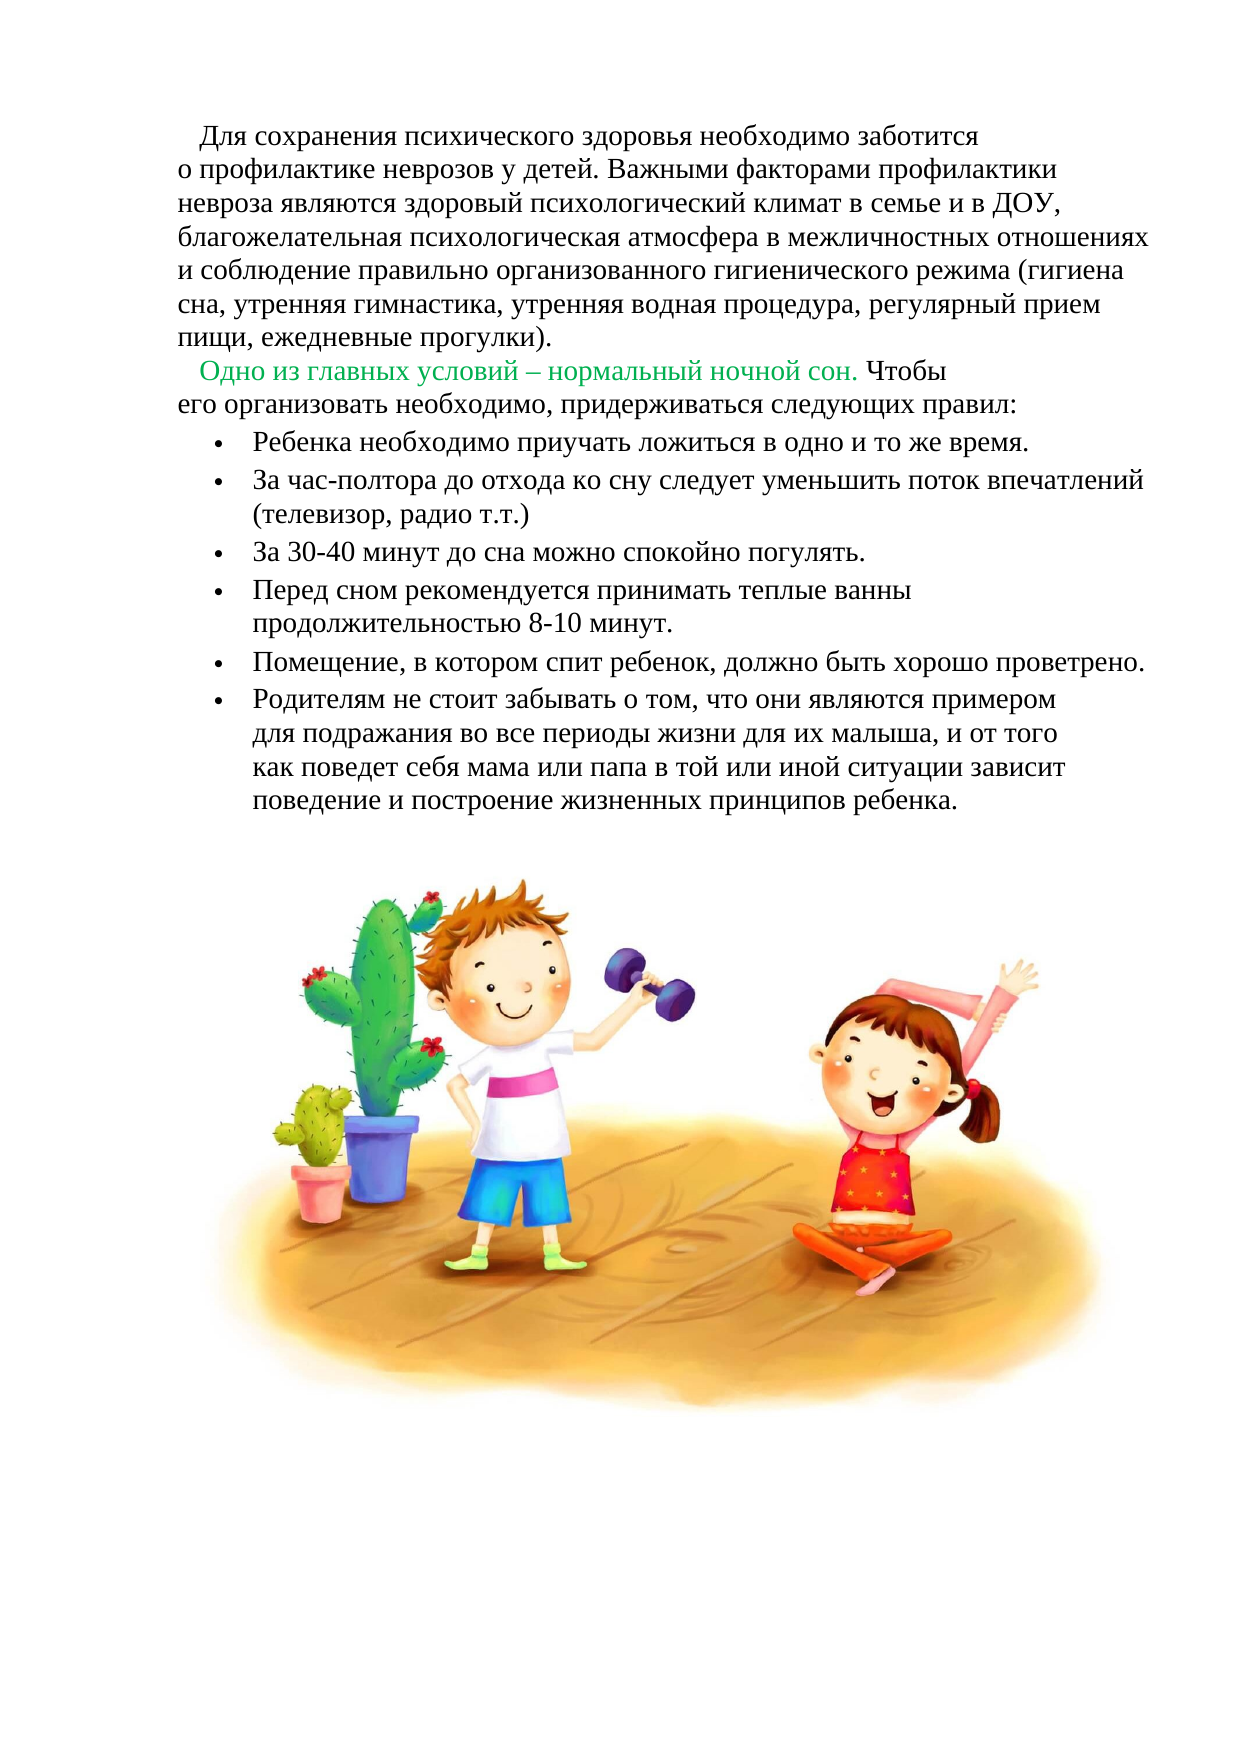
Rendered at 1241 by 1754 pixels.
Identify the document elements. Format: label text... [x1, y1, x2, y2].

list За 30-40 минут до сна можно спокойно погулять. [215, 534, 1152, 568]
list Перед сном рекомендуется принимать теплые ванны продолжительностью 8-10 минут. [215, 572, 1152, 639]
list За час-полтора до отхода ко сну следует уменьшить поток впечатлений (телевизор, радио т.т.) [215, 462, 1152, 529]
list Помещение, в котором спит ребенок, должно быть хорошо проветрено. [215, 644, 1152, 677]
picture [177, 848, 1152, 1417]
list Ребенка необходимо приучать ложиться в одно и то же время. [215, 424, 1152, 458]
text Одно из главных условий – нормальный ночной сон. Чтобы его организовать необходимо, придерживаться следующих правил: [177, 353, 1152, 420]
list Родителям не стоит забывать о том, что они являются примером для подражания во все периоды жизни для их малыша, и от того как поведет себя мама или папа в той или иной ситуации зависит поведение и построение жизненных принципов ребенка. [215, 682, 1152, 816]
text Для сохранения психического здоровья необходимо заботится о профилактике неврозов у детей. Важными факторами профилактики невроза являются здоровый психологический климат в семье и в ДОУ, благожелательная психологическая атмосфера в межличностных отношениях и соблюдение правильно организованного гигиенического режима (гигиена сна, утренняя гимнастика, утренняя водная процедура, регулярный прием пищи, ежедневные прогулки). [177, 118, 1152, 353]
